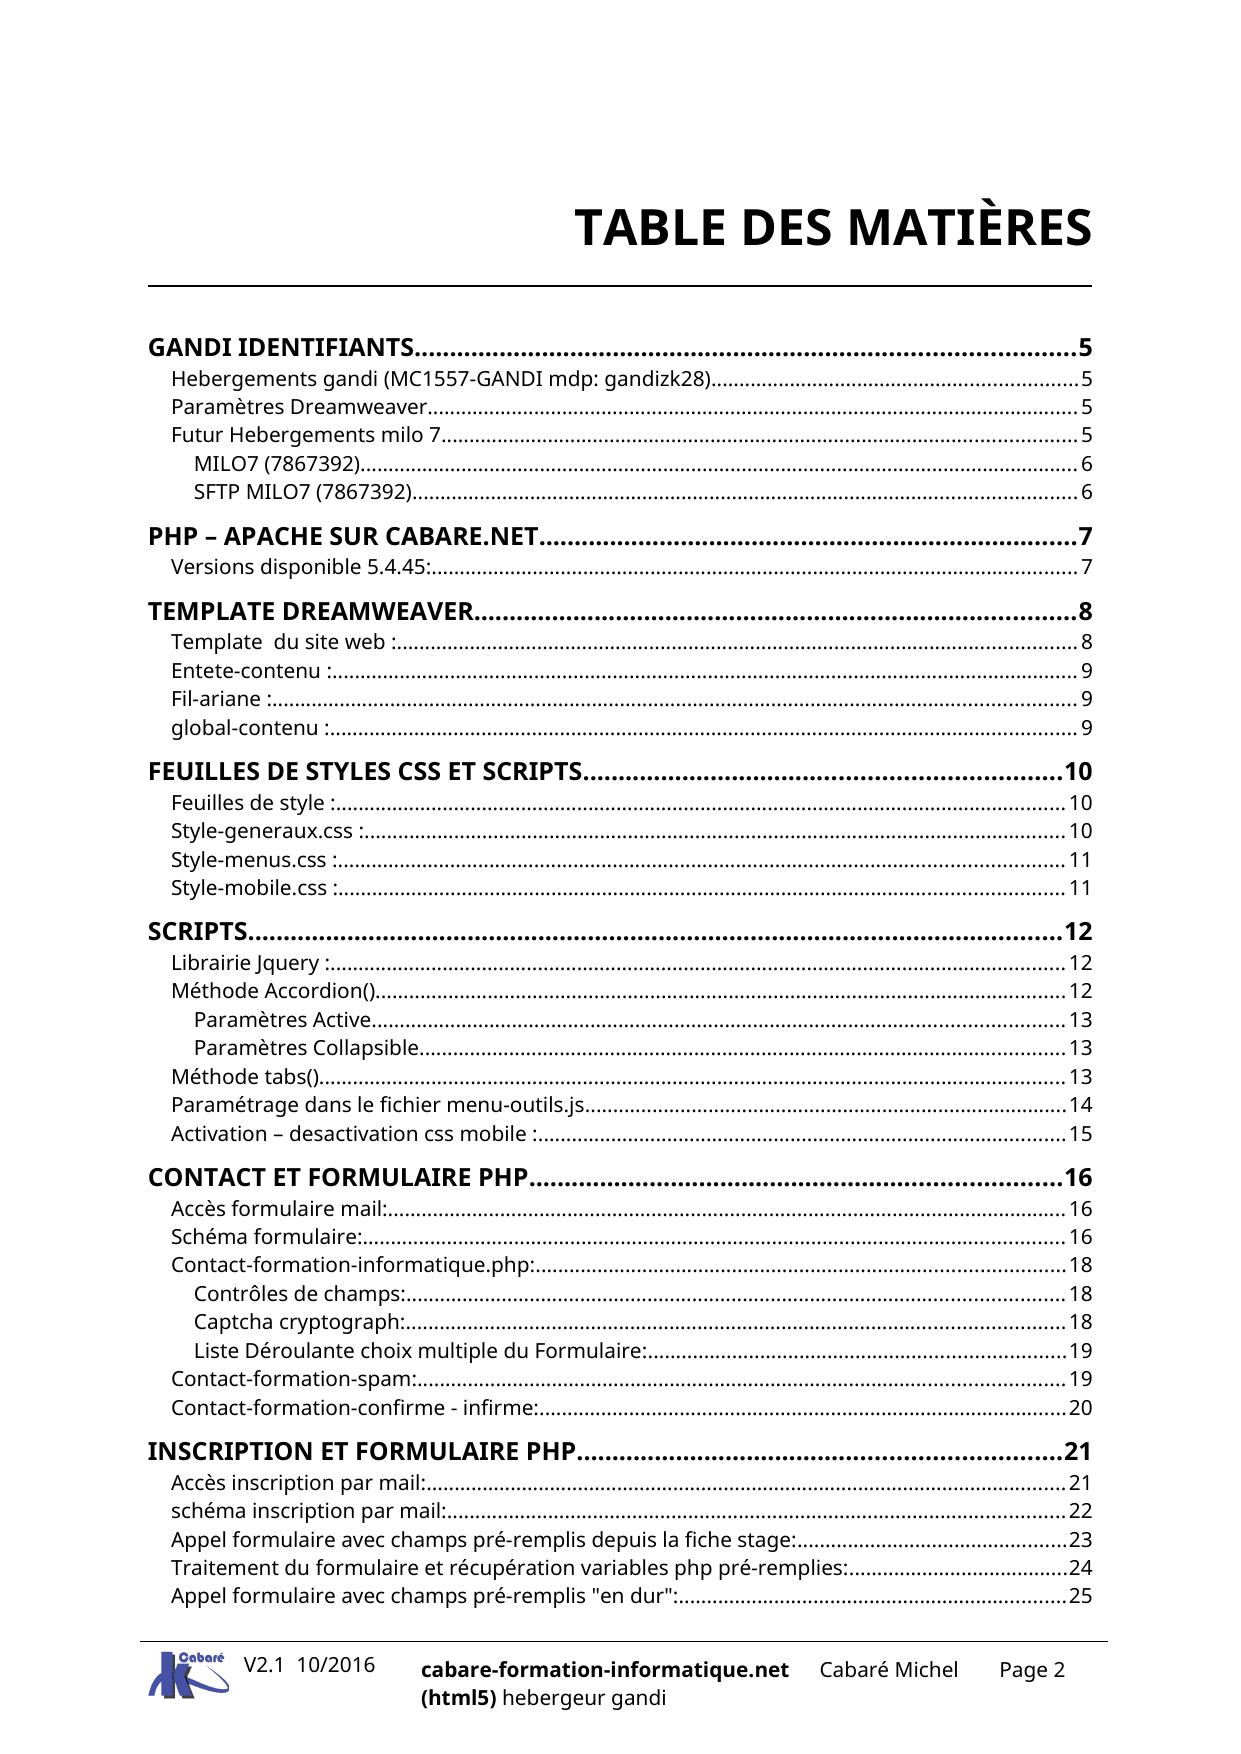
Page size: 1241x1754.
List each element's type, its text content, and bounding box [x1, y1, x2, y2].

text Activation – desactivation css mobile : 15 [171, 1119, 1092, 1147]
text Méthode tabs() 13 [171, 1062, 1092, 1090]
text Contrôles de champs: 18 [194, 1279, 1092, 1307]
text Template Dreamweaver 8 [148, 593, 1092, 627]
text Paramètres Active 13 [194, 1005, 1092, 1033]
text Template du site web : 8 [171, 627, 1092, 656]
text Contact-formation-informatique.php: 18 [171, 1251, 1092, 1279]
text Futur Hebergements milo 7 5 [171, 421, 1092, 449]
text Php – Apache sur cabare.net 7 [148, 518, 1092, 552]
text Entete-contenu : 9 [171, 656, 1092, 684]
text Style-mobile.css : 11 [171, 873, 1092, 902]
text table des matiÈres [236, 192, 1092, 260]
text Méthode Accordion() 12 [171, 977, 1092, 1005]
text schéma inscription par mail: 22 [171, 1496, 1092, 1525]
text Schéma formulaire: 16 [171, 1222, 1092, 1251]
text Hebergements gandi (MC1557-GANDI mdp: gandizk28) 5 [171, 364, 1092, 392]
text global-contenu : 9 [171, 713, 1092, 741]
text Traitement du formulaire et récupération variables php pré-remplies: 24 [171, 1553, 1092, 1582]
picture [147, 1650, 229, 1700]
text Versions disponible 5.4.45: 7 [171, 552, 1092, 581]
text Contact-formation-confirme - infirme: 20 [171, 1393, 1092, 1421]
text SFTP MILO7 (7867392) 6 [194, 477, 1092, 506]
text Accès inscription par mail: 21 [171, 1468, 1092, 1496]
text scripts 12 [148, 914, 1092, 948]
text Feuilles de style : 10 [171, 788, 1092, 816]
text contact et formulaire php 16 [148, 1160, 1092, 1194]
text Style-generaux.css : 10 [171, 816, 1092, 845]
text Feuilles de styles CSS et scripts 10 [148, 754, 1092, 788]
text Captcha cryptograph: 18 [194, 1307, 1092, 1336]
text Liste Déroulante choix multiple du Formulaire: 19 [194, 1336, 1092, 1364]
text Appel formulaire avec champs pré-remplis "en dur": 25 [171, 1582, 1092, 1610]
text Paramètres Collapsible 13 [194, 1033, 1092, 1062]
text Accès formulaire mail: 16 [171, 1194, 1092, 1222]
text Inscription et formulaire php 21 [148, 1434, 1092, 1468]
text Appel formulaire avec champs pré-remplis depuis la fiche stage: 23 [171, 1525, 1092, 1553]
text Style-menus.css : 11 [171, 845, 1092, 873]
text Paramètres Dreamweaver 5 [171, 392, 1092, 421]
text Librairie Jquery : 12 [171, 948, 1092, 977]
text MILO7 (7867392) 6 [194, 449, 1092, 477]
text Paramétrage dans le fichier menu-outils.js 14 [171, 1090, 1092, 1119]
text Fil-ariane : 9 [171, 684, 1092, 713]
text Gandi Identifiants 5 [148, 330, 1092, 364]
text Contact-formation-spam: 19 [171, 1364, 1092, 1393]
